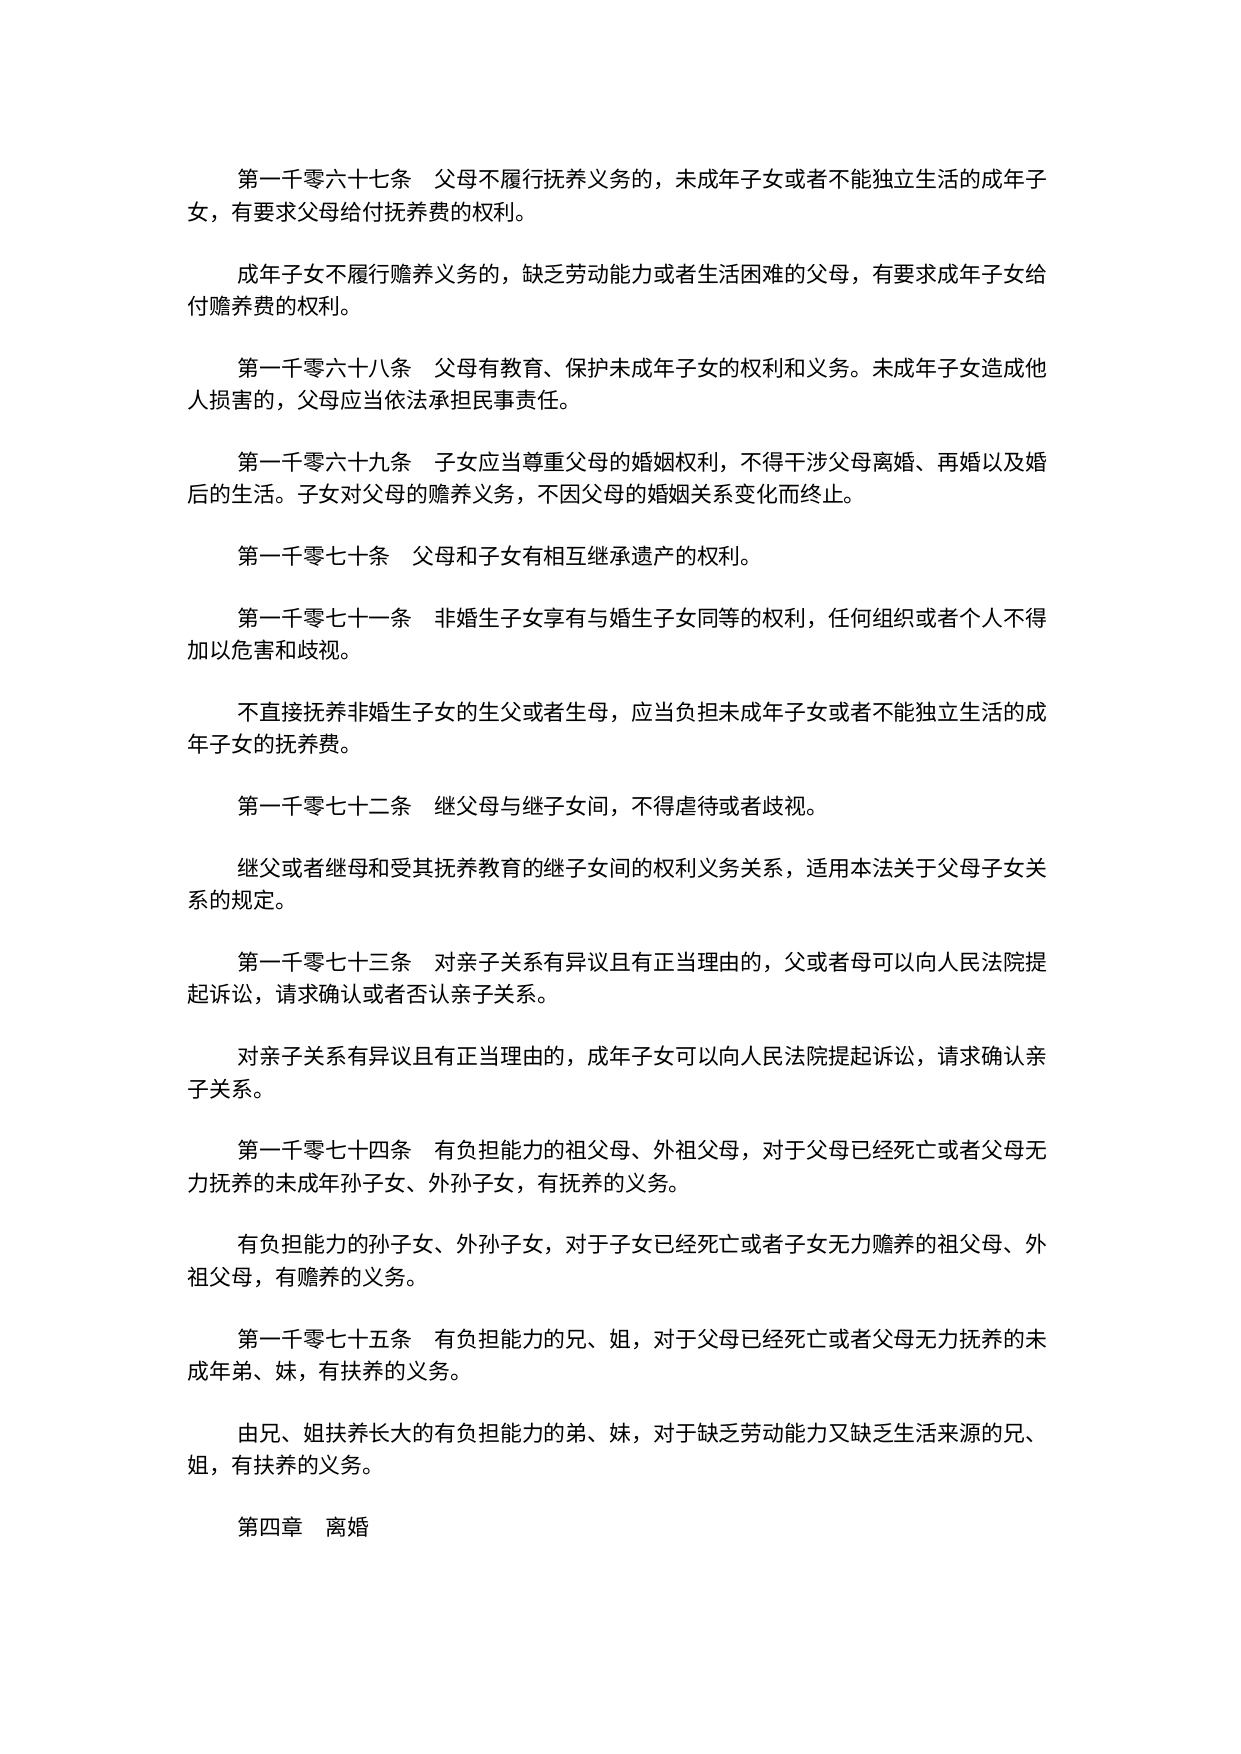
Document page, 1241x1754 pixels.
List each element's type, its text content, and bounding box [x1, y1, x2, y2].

text 第一千零七十四条 有负担能力的祖父母、外祖父母，对于父母已经死亡或者父母无力抚养的未成年孙子女、外孙子女，有抚养的义务。 [187, 1133, 1053, 1198]
text 由兄、姐扶养长大的有负担能力的弟、妹，对于缺乏劳动能力又缺乏生活来源的兄、姐，有扶养的义务。 [187, 1415, 1053, 1480]
text 继父或者继母和受其抚养教育的继子女间的权利义务关系，适用本法关于父母子女关系的规定。 [187, 850, 1053, 915]
text 第一千零六十七条 父母不履行抚养义务的，未成年子女或者不能独立生活的成年子女，有要求父母给付抚养费的权利。 [187, 162, 1053, 227]
text 对亲子关系有异议且有正当理由的，成年子女可以向人民法院提起诉讼，请求确认亲子关系。 [187, 1039, 1053, 1104]
text 第一千零七十一条 非婚生子女享有与婚生子女同等的权利，任何组织或者个人不得加以危害和歧视。 [187, 600, 1053, 665]
text 第一千零六十九条 子女应当尊重父母的婚姻权利，不得干涉父母离婚、再婚以及婚后的生活。子女对父母的赡养义务，不因父母的婚姻关系变化而终止。 [187, 444, 1053, 509]
text 不直接抚养非婚生子女的生父或者生母，应当负担未成年子女或者不能独立生活的成年子女的抚养费。 [187, 694, 1053, 759]
text 第一千零七十五条 有负担能力的兄、姐，对于父母已经死亡或者父母无力抚养的未成年弟、妹，有扶养的义务。 [187, 1321, 1053, 1386]
text 第四章 离婚 [187, 1509, 1053, 1542]
text 成年子女不履行赡养义务的，缺乏劳动能力或者生活困难的父母，有要求成年子女给付赡养费的权利。 [187, 256, 1053, 321]
text 第一千零七十三条 对亲子关系有异议且有正当理由的，父或者母可以向人民法院提起诉讼，请求确认或者否认亲子关系。 [187, 944, 1053, 1009]
text 第一千零六十八条 父母有教育、保护未成年子女的权利和义务。未成年子女造成他人损害的，父母应当依法承担民事责任。 [187, 350, 1053, 415]
text 第一千零七十条 父母和子女有相互继承遗产的权利。 [187, 539, 1053, 571]
text 有负担能力的孙子女、外孙子女，对于子女已经死亡或者子女无力赡养的祖父母、外祖父母，有赡养的义务。 [187, 1227, 1053, 1292]
text 第一千零七十二条 继父母与继子女间，不得虐待或者歧视。 [187, 789, 1053, 821]
